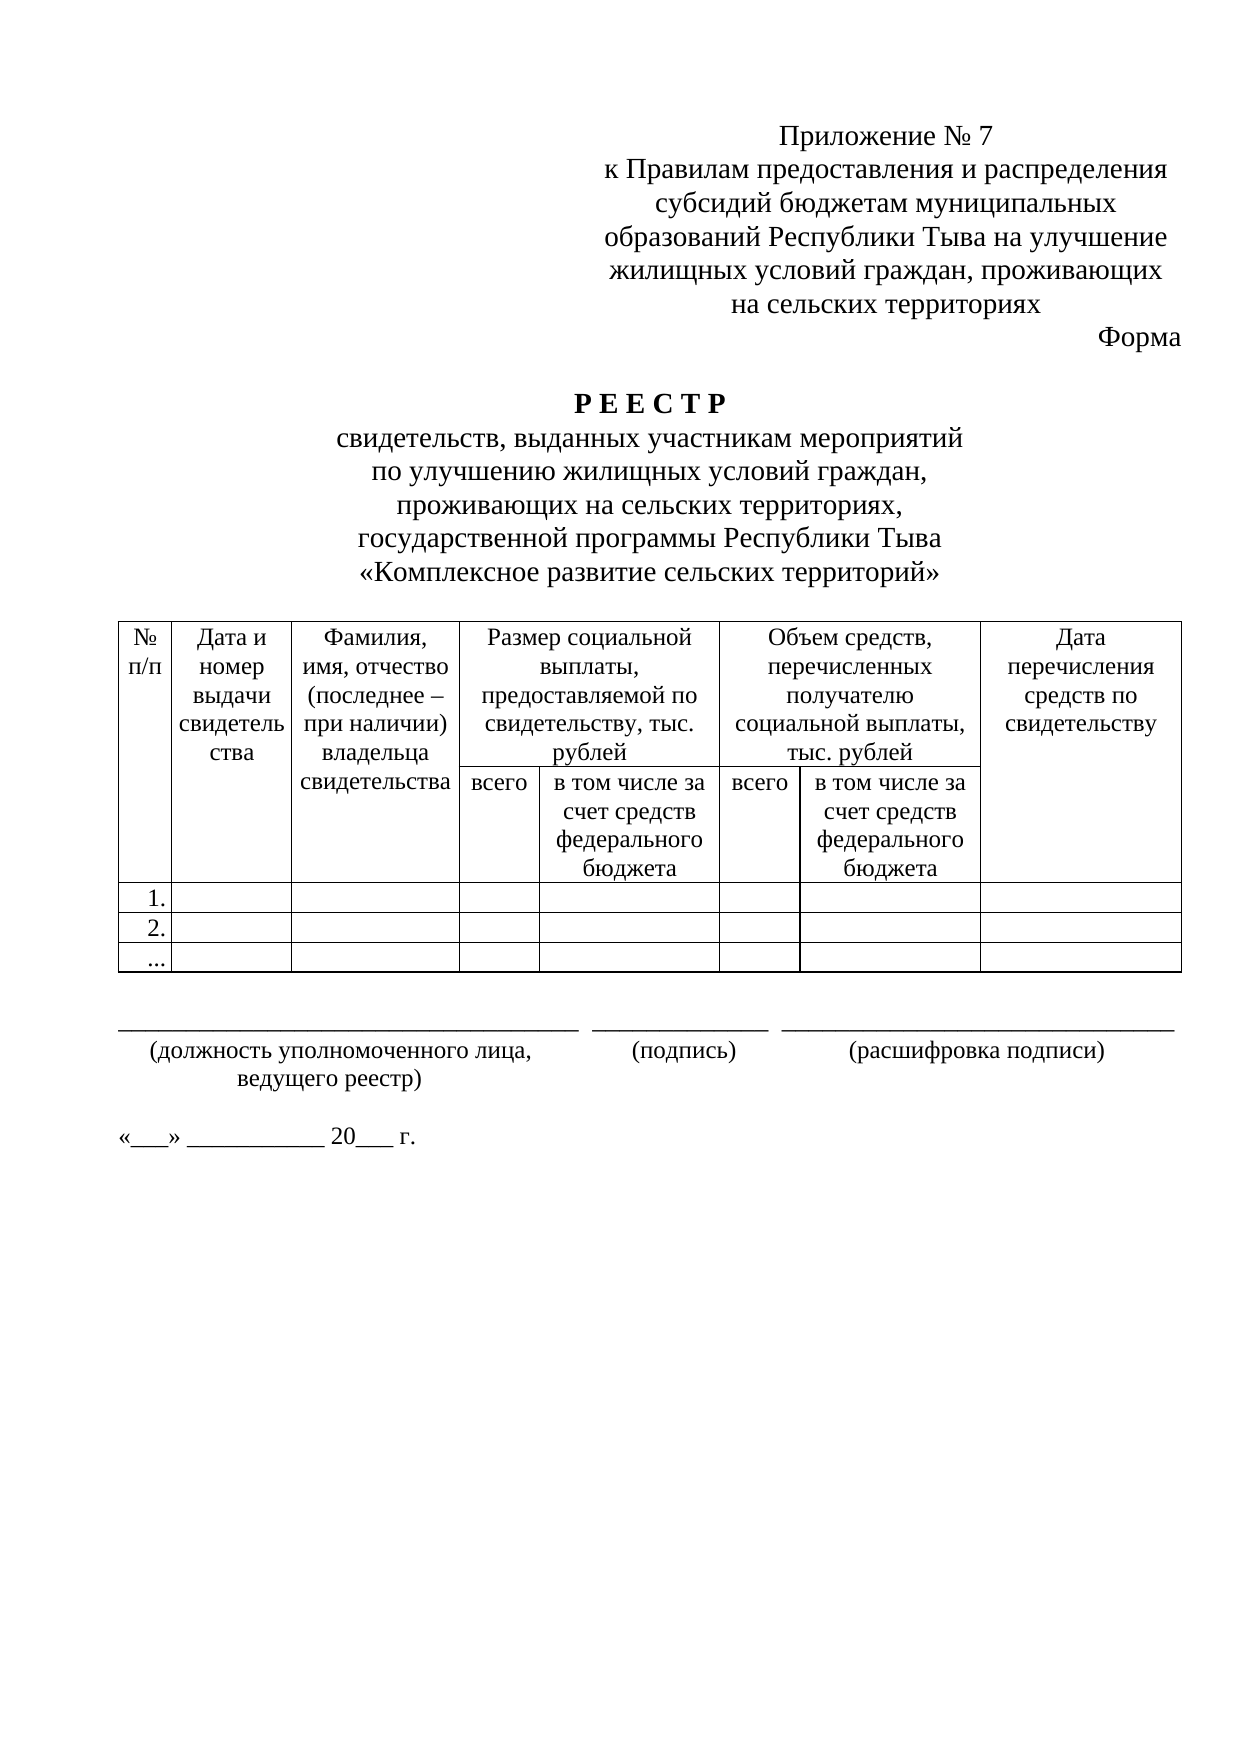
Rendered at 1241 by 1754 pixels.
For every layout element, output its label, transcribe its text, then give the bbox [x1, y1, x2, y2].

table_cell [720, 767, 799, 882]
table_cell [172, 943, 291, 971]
text по улучшению жилищных условий граждан, [118, 453, 1181, 487]
text к Правилам предоставления и распределения субсидий бюджетам муниципальных [591, 152, 1181, 219]
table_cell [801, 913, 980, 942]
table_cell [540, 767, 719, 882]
text государственной программы Республики Тыва [118, 521, 1181, 554]
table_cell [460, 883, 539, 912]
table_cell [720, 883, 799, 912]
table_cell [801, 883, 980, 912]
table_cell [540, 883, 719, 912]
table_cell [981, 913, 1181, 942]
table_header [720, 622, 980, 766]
text проживающих на сельских территориях, [118, 487, 1181, 521]
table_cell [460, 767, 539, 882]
text __________________________________ _____________ _____________________________ [118, 1004, 1181, 1035]
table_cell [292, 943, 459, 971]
text ведущего реестр) [118, 1063, 1181, 1092]
text Форма [650, 319, 1181, 353]
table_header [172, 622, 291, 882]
text свидетельств, выданных участникам мероприятий [118, 420, 1181, 453]
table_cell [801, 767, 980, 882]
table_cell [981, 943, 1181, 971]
text на сельских территориях [591, 286, 1181, 319]
text «Комплексное развитие сельских территорий» [118, 554, 1181, 588]
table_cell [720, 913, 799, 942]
text Р Е Е С Т Р [118, 386, 1181, 420]
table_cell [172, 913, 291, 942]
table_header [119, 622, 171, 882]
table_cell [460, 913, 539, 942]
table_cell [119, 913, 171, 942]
text «___» ___________ 20___ г. [118, 1121, 1181, 1150]
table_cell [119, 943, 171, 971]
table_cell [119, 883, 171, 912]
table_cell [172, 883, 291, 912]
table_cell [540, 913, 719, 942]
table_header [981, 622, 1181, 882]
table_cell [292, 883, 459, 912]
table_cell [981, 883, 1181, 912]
text Приложение № 7 [591, 118, 1181, 152]
text (должность уполномоченного лица, (подпись) (расшифровка подписи) [118, 1035, 1181, 1063]
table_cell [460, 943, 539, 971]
text образований Республики Тыва на улучшение жилищных условий граждан, проживающих [591, 219, 1181, 286]
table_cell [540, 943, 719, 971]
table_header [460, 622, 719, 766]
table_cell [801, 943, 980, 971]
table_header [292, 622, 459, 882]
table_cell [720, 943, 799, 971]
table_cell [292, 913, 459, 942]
